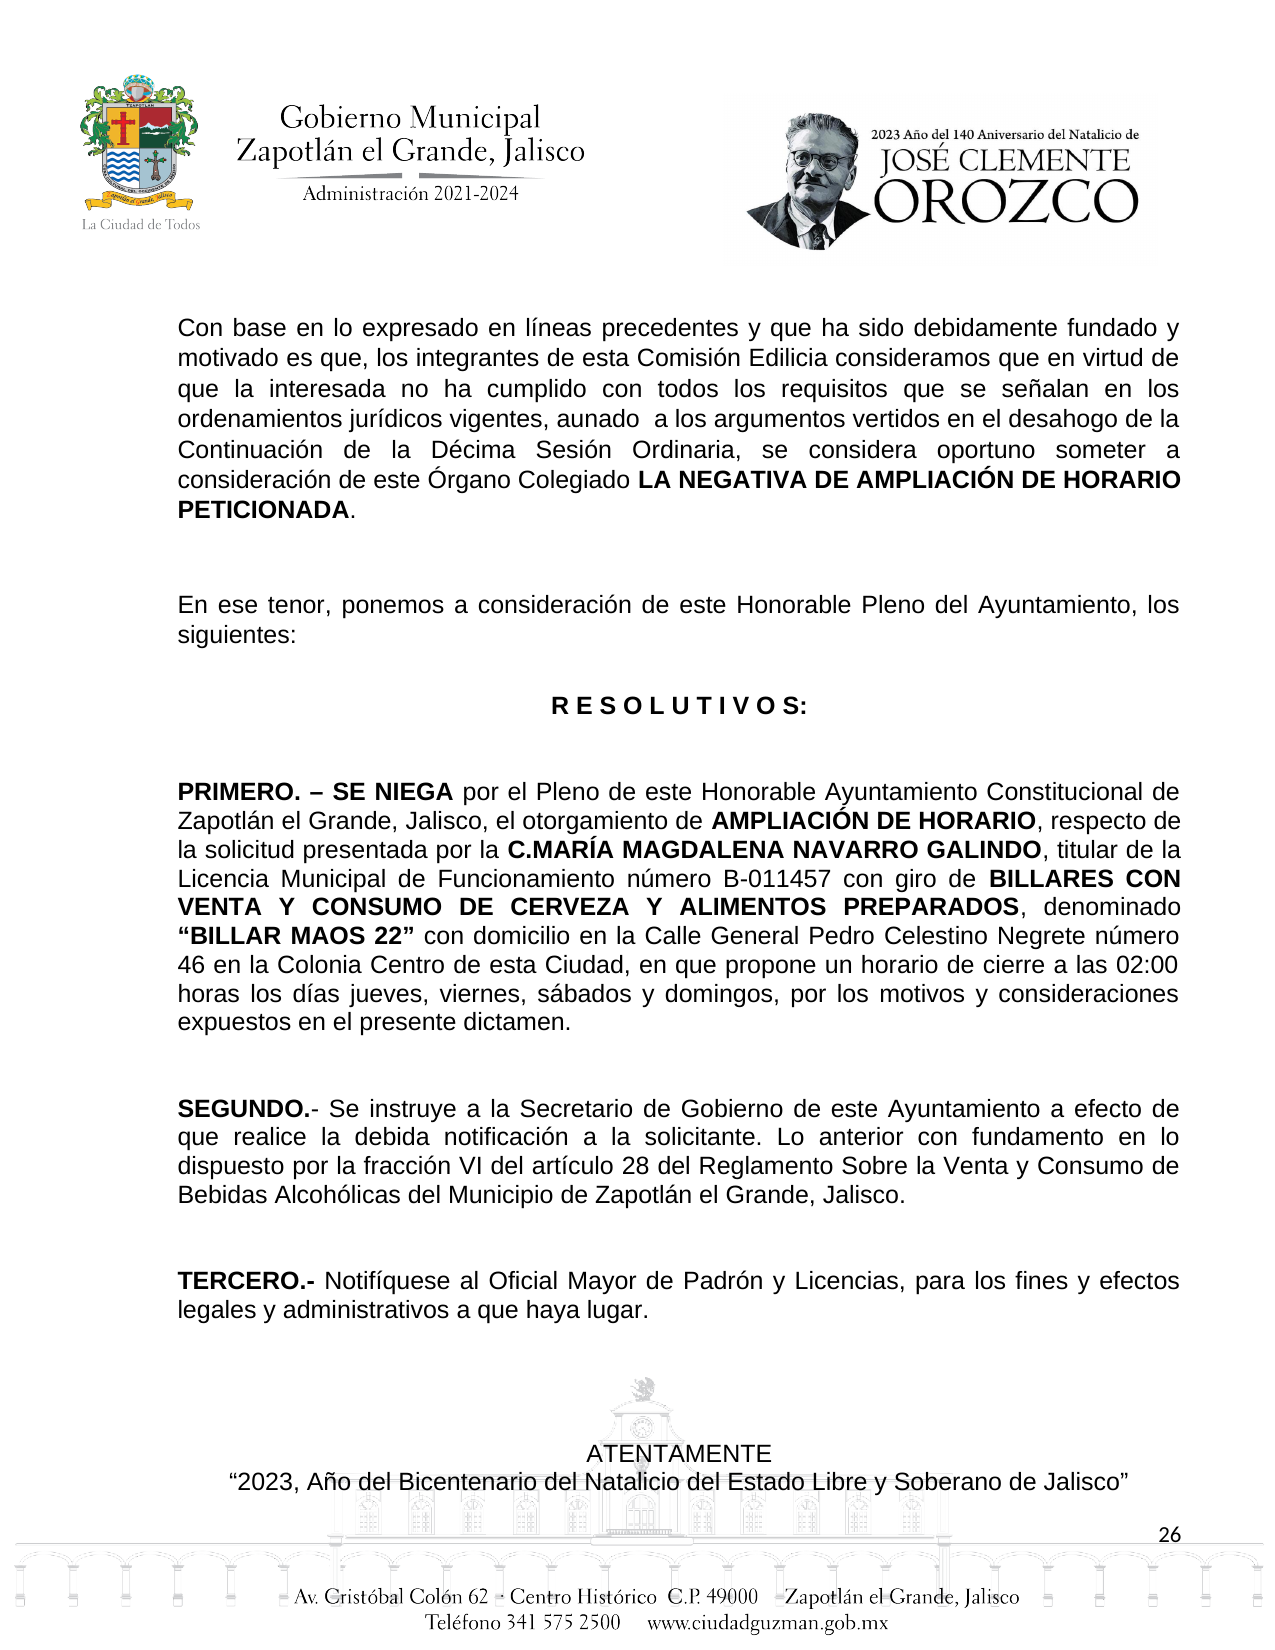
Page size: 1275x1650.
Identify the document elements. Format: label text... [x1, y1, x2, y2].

text PRIMERO. – SE NIEGA por el Pleno de este Honorable Ayuntamiento Constitucional de Zapotlán el Grande, Jalisco, el otorgamiento de AMPLIACIÓN DE HORARIO, respecto de la solicitud presentada por la C.MARÍA MAGDALENA NAVARRO GALINDO, titular de la Licencia Municipal de Funcionamiento número B-011457 con giro de BILLARES CON VENTA Y CONSUMO DE CERVEZA Y ALIMENTOS PREPARADOS, denominado “BILLAR MAOS 22” con domicilio en la Calle General Pedro Celestino Negrete número 46 en la Colonia Centro de esta Ciudad, en que propone un horario de cierre a las 02:00 horas los días jueves, viernes, sábados y domingos, por los motivos y consideraciones expuestos en el presente dictamen. [177, 777, 1181, 1036]
text TERCERO.- Notifíquese al Oficial Mayor de Padrón y Licencias, para los fines y efectos legales y administrativos a que haya lugar. [177, 1266, 1181, 1323]
text R E S O L U T I V O S: [177, 691, 1181, 720]
text En ese tenor, ponemos a consideración de este Honorable Pleno del Ayuntamiento, los siguientes: [177, 589, 1181, 649]
text SEGUNDO.- Se instruye a la Secretario de Gobierno de este Ayuntamiento a efecto de que realice la debida notificación a la solicitante. Lo anterior con fundamento en lo dispuesto por la fracción VI del artículo 28 del Reglamento Sobre la Venta y Consumo de Bebidas Alcohólicas del Municipio de Zapotlán el Grande, Jalisco. [177, 1093, 1181, 1208]
text “2023, Año del Bicentenario del Natalicio del Estado Libre y Soberano de Jalisco” [177, 1467, 1181, 1496]
text ATENTAMENTE [177, 1438, 1181, 1467]
text Con base en lo expresado en líneas precedentes y que ha sido debidamente fundado y motivado es que, los integrantes de esta Comisión Edilicia consideramos que en virtud de que la interesada no ha cumplido con todos los requisitos que se señalan en los ordenamientos jurídicos vigentes, aunado a los argumentos vertidos en el desahogo de la Continuación de la Décima Sesión Ordinaria, se considera oportuno someter a consideración de este Órgano Colegiado LA NEGATIVA DE AMPLIACIÓN DE HORARIO PETICIONADA. [177, 313, 1181, 524]
picture [1, 27, 1275, 1650]
